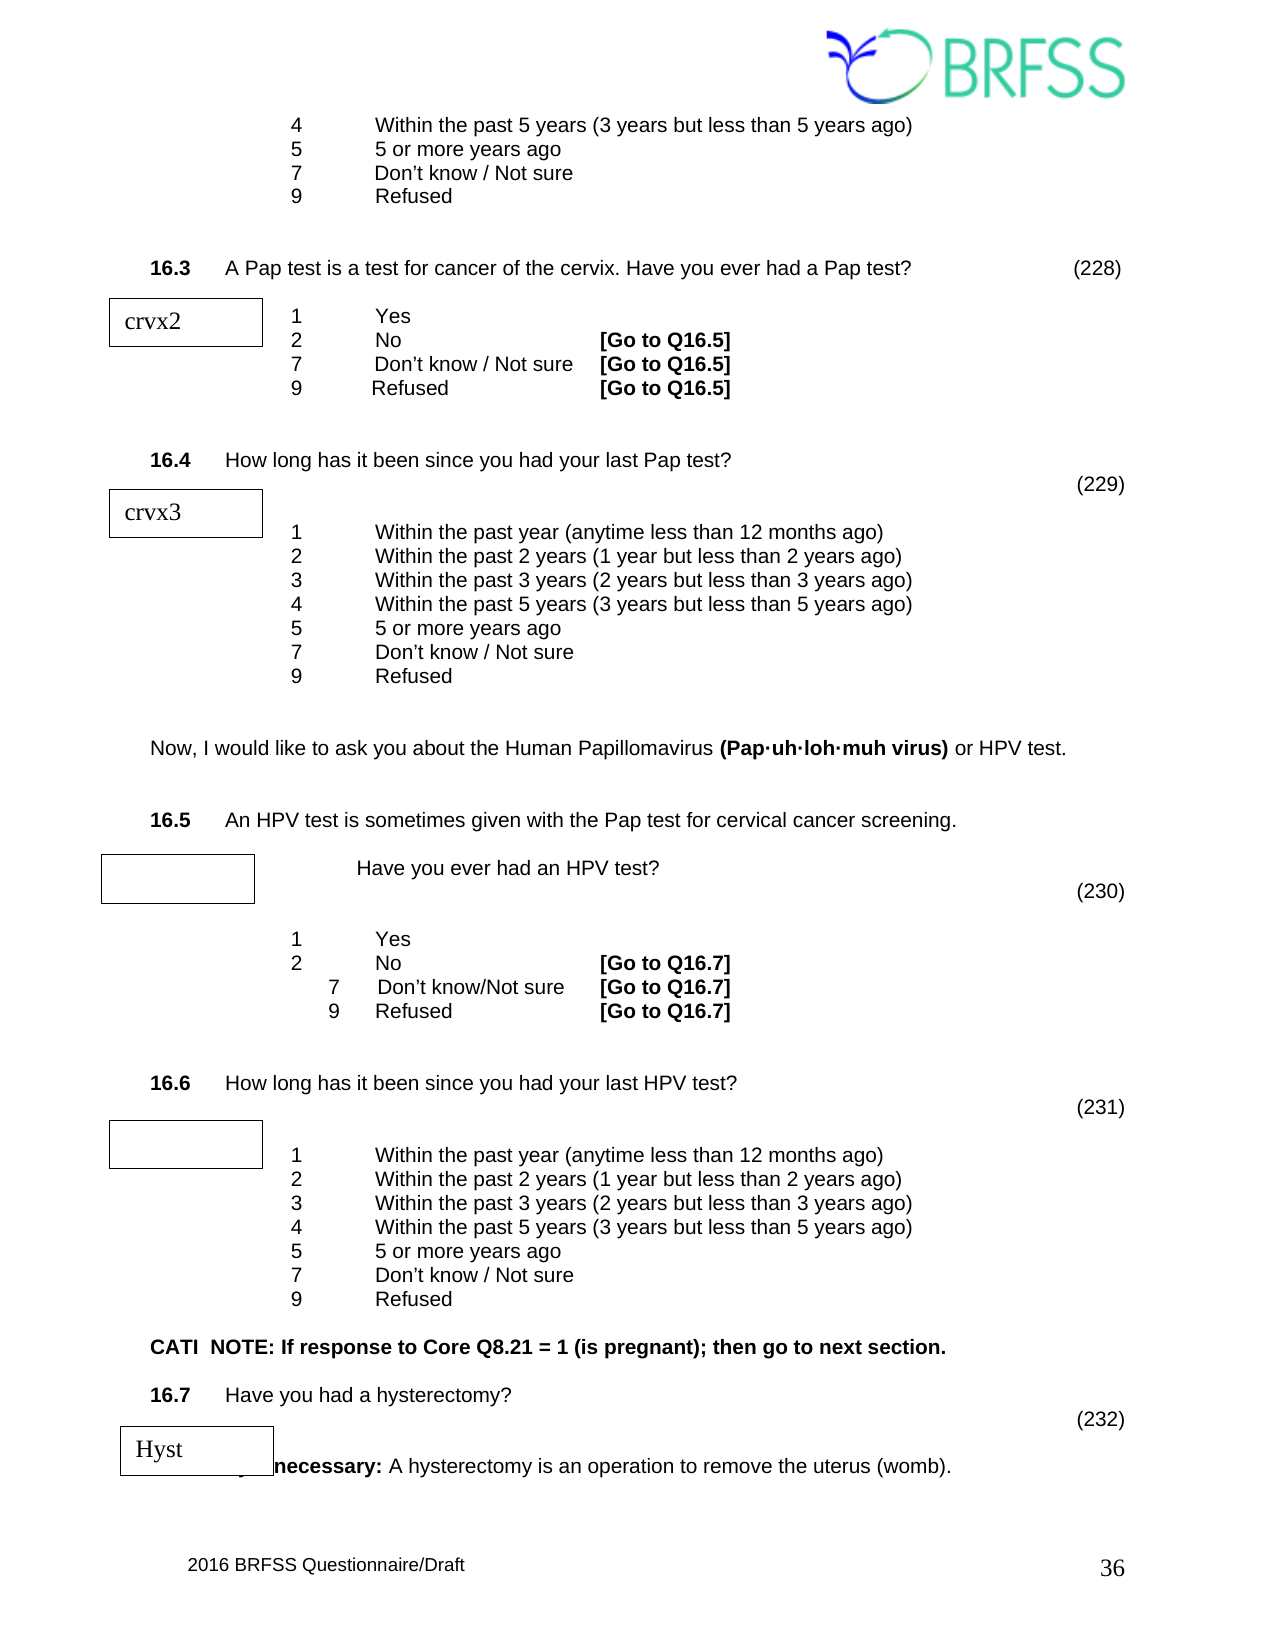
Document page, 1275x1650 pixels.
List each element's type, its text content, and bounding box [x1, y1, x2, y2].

text 4 Within the past 5 years (3 years but less than 5 years ago) [291, 592, 1125, 616]
list Don’t know / Not sure [Go to Q16.5] [291, 352, 1125, 376]
text 1 Yes [291, 927, 1125, 951]
list Don’t know / Not sure [291, 160, 1125, 184]
text 9 Refused [Go to Q16.5] [291, 376, 1125, 400]
text 7 Don’t know / Not sure [291, 1263, 1125, 1287]
text 5 5 or more years ago [291, 1239, 1125, 1263]
text 3 Within the past 3 years (2 years but less than 3 years ago) [291, 1191, 1125, 1215]
text (231) [281, 1095, 1125, 1119]
text 16.4 How long has it been since you had your last Pap test? [150, 448, 1125, 472]
text 3 Within the past 3 years (2 years but less than 3 years ago) [291, 568, 1125, 592]
picture [826, 28, 1125, 104]
list Don’t know/Not sure [Go to Q16.7] [328, 975, 1125, 999]
text Have you ever had an HPV test? (230) [255, 855, 1125, 903]
text 9 Refused [Go to Q16.7] [328, 999, 1125, 1023]
text 5 5 or more years ago [291, 136, 1125, 160]
text (232) [281, 1406, 1125, 1430]
text 9 Refused [291, 184, 1125, 208]
text 1 Yes [291, 304, 1125, 328]
text CATI NOTE: If response to Core Q8.21 = 1 (is pregnant); then go to next section. [150, 1334, 1125, 1358]
text Read only if necessary: A hysterectomy is an operation to remove the uterus (womb). [150, 1454, 1125, 1478]
text 16.3 A Pap test is a test for cancer of the cervix. Have you ever had a Pap test? (228) [150, 256, 1125, 280]
text 16.7 Have you had a hysterectomy? [150, 1382, 1125, 1406]
text 9 Refused [291, 1287, 1125, 1311]
text 4 Within the past 5 years (3 years but less than 5 years ago) [291, 112, 1125, 136]
text 2 Within the past 2 years (1 year but less than 2 years ago) [291, 544, 1125, 568]
text (229) [150, 472, 1125, 496]
text 7 Don’t know / Not sure [291, 639, 1125, 663]
text 2 Within the past 2 years (1 year but less than 2 years ago) [291, 1167, 1125, 1191]
text 16.5 An HPV test is sometimes given with the Pap test for cervical cancer screening. [150, 807, 1125, 831]
text 2 No [Go to Q16.7] [291, 951, 1125, 975]
text 16.6 How long has it been since you had your last HPV test? [150, 1071, 1125, 1095]
text 4 Within the past 5 years (3 years but less than 5 years ago) [291, 1215, 1125, 1239]
text 9 Refused [291, 663, 1125, 687]
text 1 Within the past year (anytime less than 12 months ago) [291, 520, 1125, 544]
text 5 5 or more years ago [291, 616, 1125, 639]
text Now, I would like to ask you about the Human Papillomavirus (Pap·uh·loh·muh virus) or HPV test. [150, 735, 1125, 759]
text 2 No [Go to Q16.5] [291, 328, 1125, 352]
text 1 Within the past year (anytime less than 12 months ago) [291, 1143, 1125, 1167]
